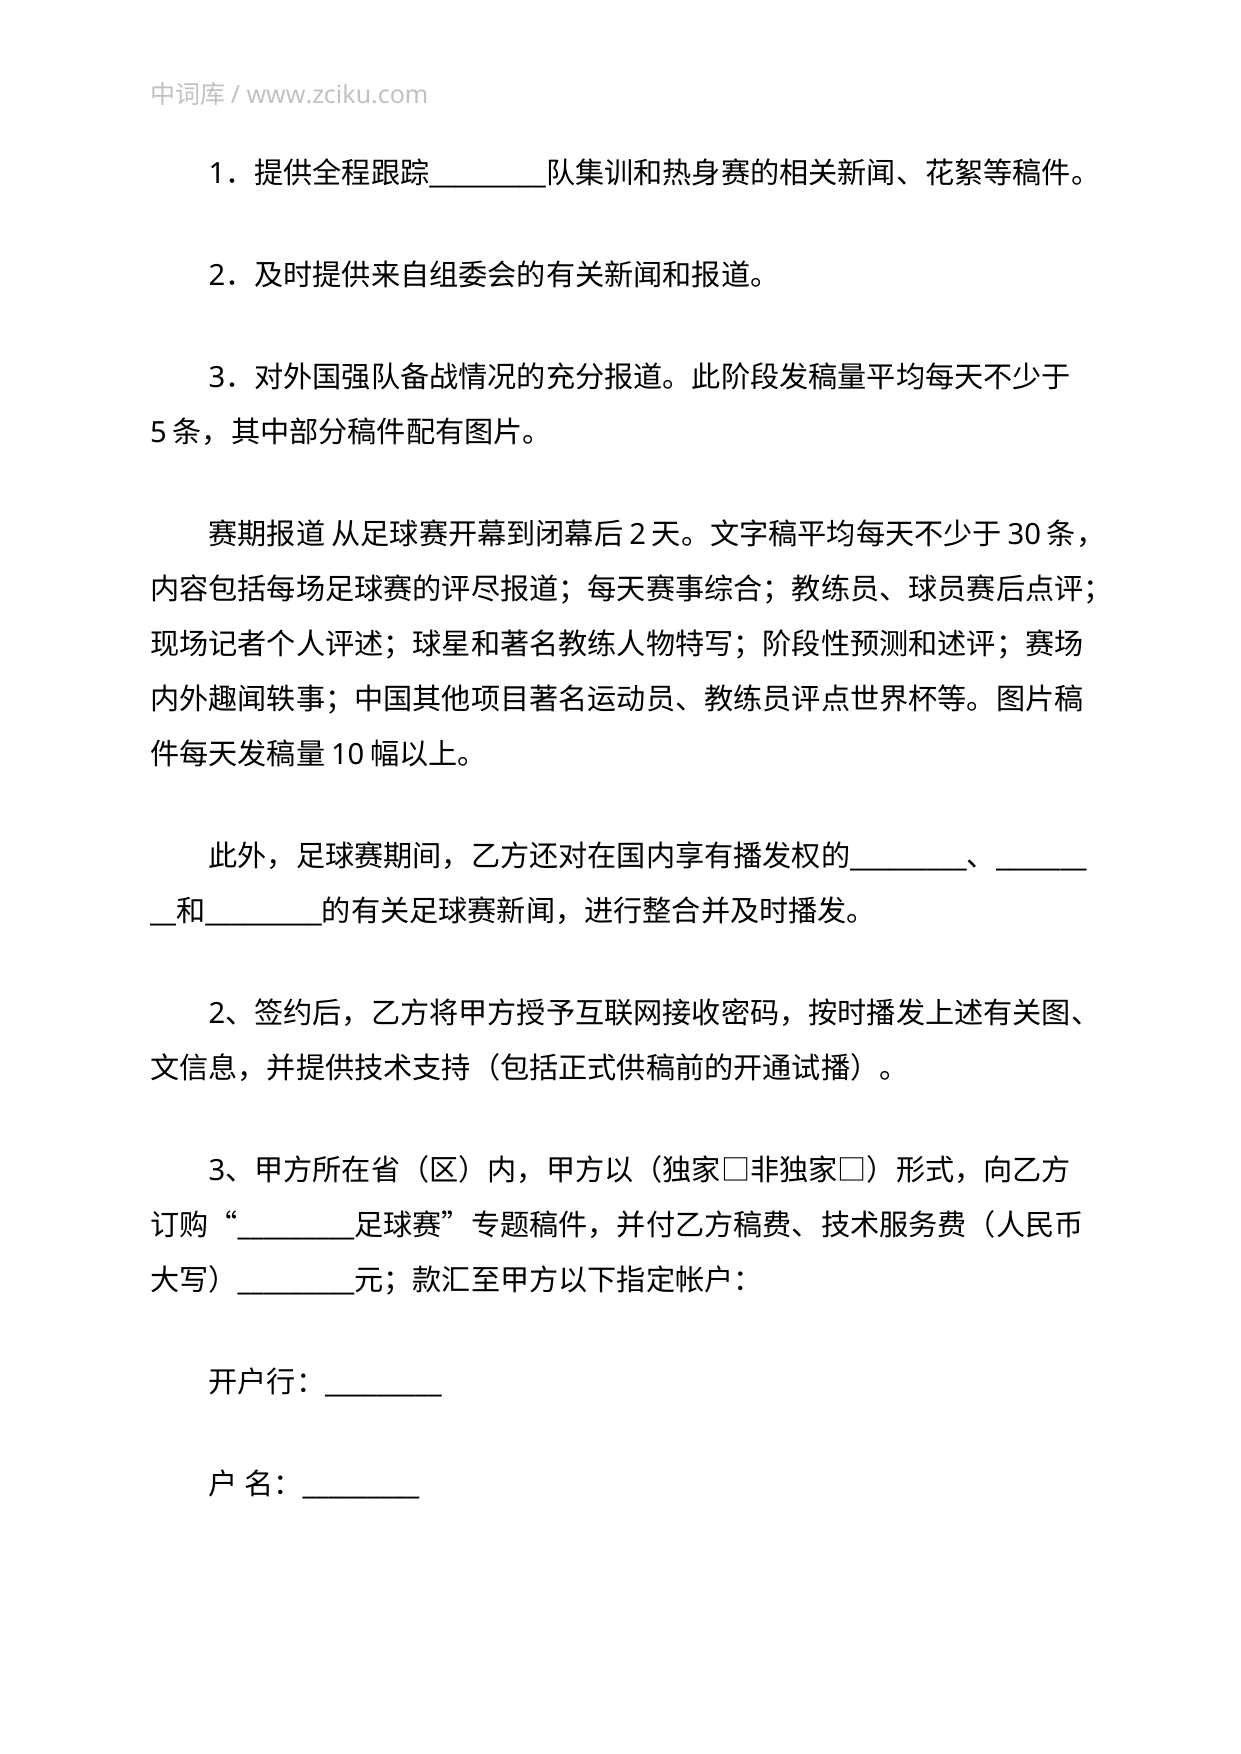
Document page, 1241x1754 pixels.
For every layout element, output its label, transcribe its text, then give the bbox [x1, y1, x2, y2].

text 3．对外国强队备战情况的充分报道。此阶段发稿量平均每天不少于5条，其中部分稿件配有图片。 [150, 354, 1090, 451]
text 户 名：_________ [150, 1460, 1090, 1503]
text 2、签约后，乙方将甲方授予互联网接收密码，按时播发上述有关图、文信息，并提供技术支持（包括正式供稿前的开通试播）。 [150, 989, 1090, 1087]
text 1．提供全程跟踪_________队集训和热身赛的相关新闻、花絮等稿件。 [150, 150, 1090, 192]
text 3、甲方所在省（区）内，甲方以（独家□非独家□）形式，向乙方订购“_________足球赛”专题稿件，并付乙方稿费、技术服务费（人民币大写）_________元；款汇至甲方以下指定帐户： [150, 1146, 1090, 1299]
text 2．及时提供来自组委会的有关新闻和报道。 [150, 252, 1090, 294]
text 此外，足球赛期间，乙方还对在国内享有播发权的_________、_________和_________的有关足球赛新闻，进行整合并及时播发。 [150, 833, 1090, 930]
text 开户行：_________ [150, 1358, 1090, 1401]
text 赛期报道 从足球赛开幕到闭幕后2天。文字稿平均每天不少于30条，内容包括每场足球赛的评尽报道；每天赛事综合；教练员、球员赛后点评；现场记者个人评述；球星和著名教练人物特写；阶段性预测和述评；赛场内外趣闻轶事；中国其他项目著名运动员、教练员评点世界杯等。图片稿件每天发稿量10幅以上。 [150, 511, 1090, 773]
